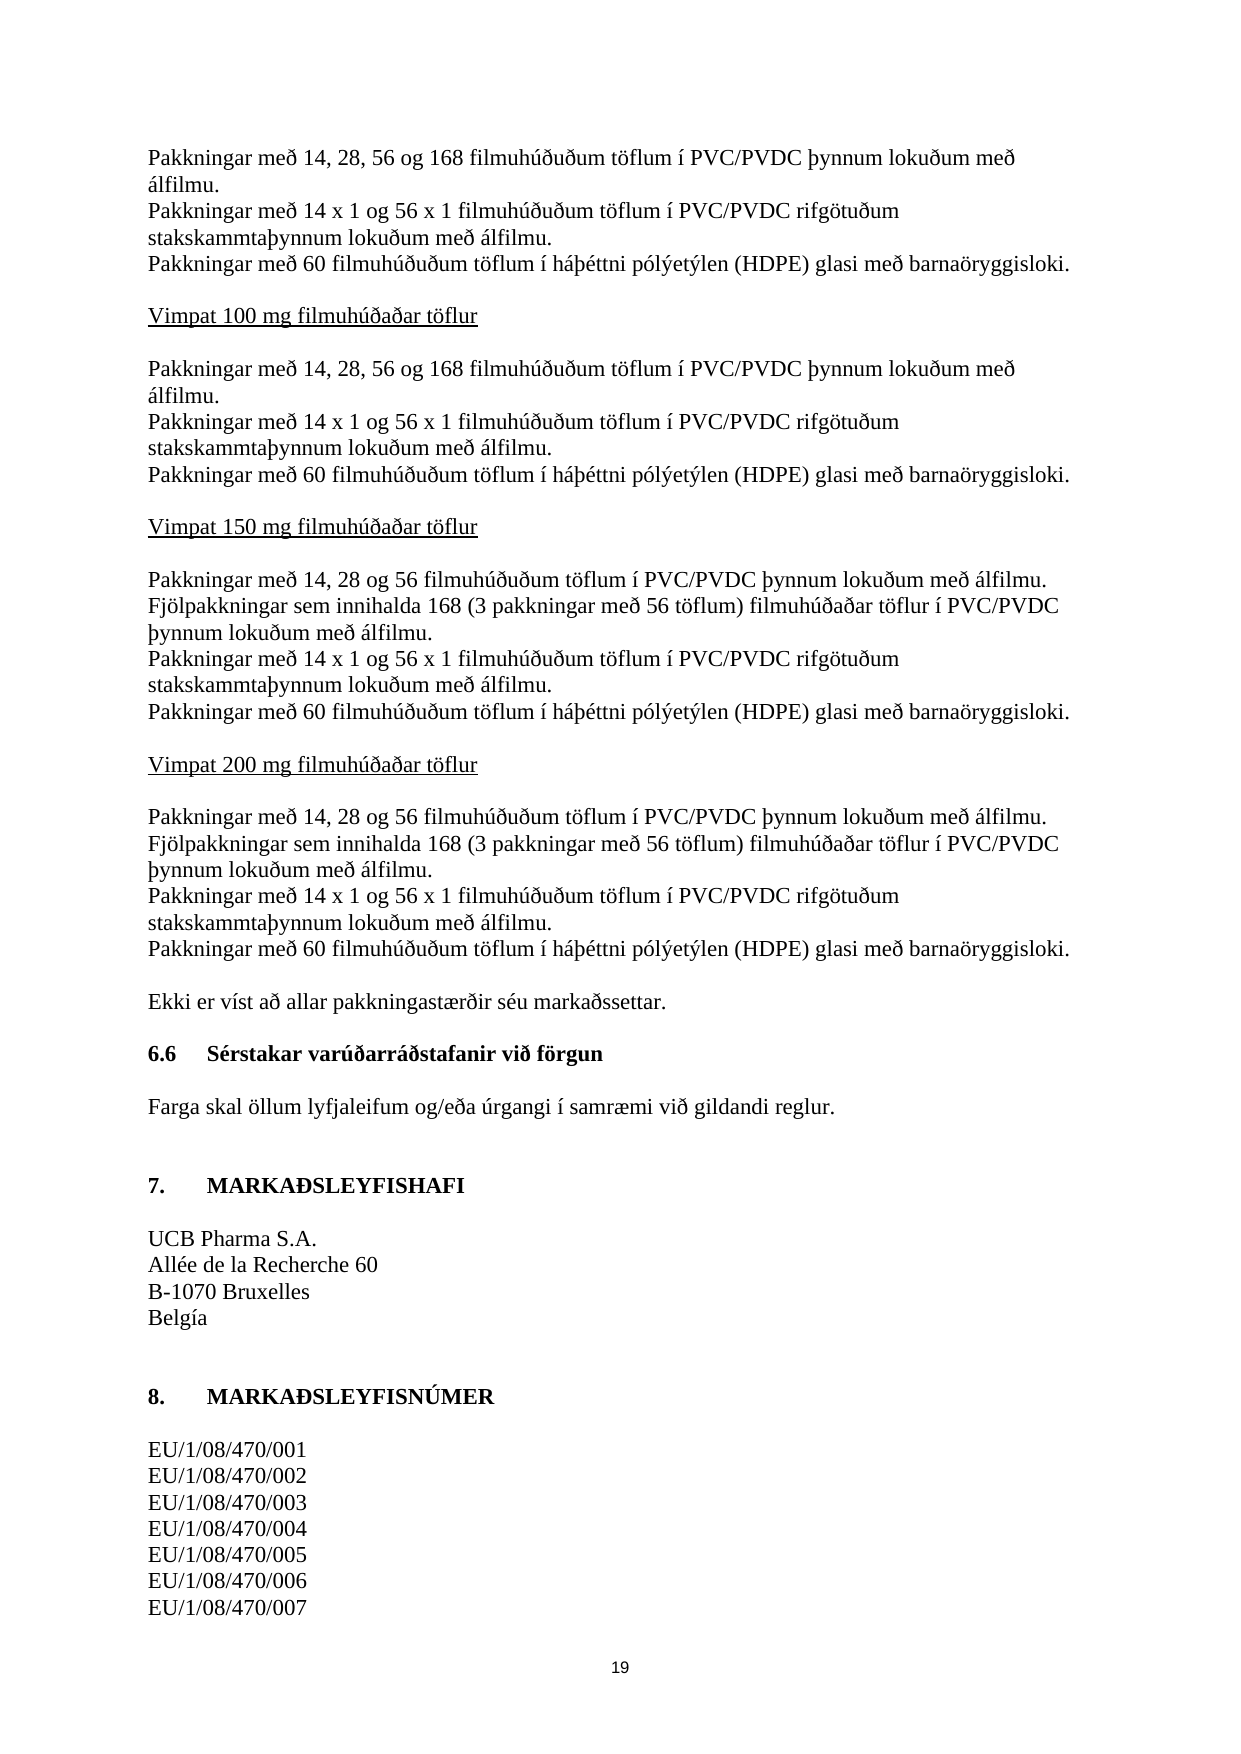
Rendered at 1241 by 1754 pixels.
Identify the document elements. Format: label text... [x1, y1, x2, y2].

text Pakkningar með 60 filmuhúðuðum töflum í háþéttni pólýetýlen (HDPE) glasi með barnaöryggisloki. [148, 250, 1093, 276]
text Farga skal öllum lyfjaleifum og/eða úrgangi í samræmi við gildandi reglur. [148, 1093, 1093, 1119]
text Belgía [148, 1304, 1093, 1330]
text EU/1/08/470/005 [148, 1541, 1093, 1568]
text 6.6 Sérstakar varúðarráðstafanir við förgun [148, 1041, 1093, 1067]
text Pakkningar með 14 x 1 og 56 x 1 filmuhúðuðum töflum í PVC/PVDC rifgötuðum stakskammtaþynnum lokuðum með álfilmu. [148, 197, 1093, 250]
text Vimpat 150 mg filmuhúðaðar töflur [148, 513, 1093, 540]
text Allée de la Recherche 60 [148, 1251, 1093, 1278]
text Vimpat 200 mg filmuhúðaðar töflur [148, 751, 1093, 777]
text Pakkningar með 14, 28 og 56 filmuhúðuðum töflum í PVC/PVDC þynnum lokuðum með álfilmu. [148, 566, 1093, 592]
text EU/1/08/470/003 [148, 1488, 1093, 1515]
text EU/1/08/470/004 [148, 1515, 1093, 1541]
text Vimpat 100 mg filmuhúðaðar töflur [148, 303, 1093, 329]
text Pakkningar með 14 x 1 og 56 x 1 filmuhúðuðum töflum í PVC/PVDC rifgötuðum stakskammtaþynnum lokuðum með álfilmu. [148, 408, 1093, 461]
text Pakkningar með 60 filmuhúðuðum töflum í háþéttni pólýetýlen (HDPE) glasi með barnaöryggisloki. [148, 935, 1093, 961]
text EU/1/08/470/007 [148, 1594, 1093, 1620]
text EU/1/08/470/006 [148, 1568, 1093, 1594]
text 8. MARKAÐSLEYFISNÚMER [148, 1383, 1093, 1409]
text Pakkningar með 14 x 1 og 56 x 1 filmuhúðuðum töflum í PVC/PVDC rifgötuðum stakskammtaþynnum lokuðum með álfilmu. [148, 882, 1093, 935]
text UCB Pharma S.A. [148, 1225, 1093, 1251]
text Fjölpakkningar sem innihalda 168 (3 pakkningar með 56 töflum) filmuhúðaðar töflur í PVC/PVDC þynnum lokuðum með álfilmu. [148, 592, 1093, 645]
text B-1070 Bruxelles [148, 1278, 1093, 1304]
text 7. MARKAÐSLEYFISHAFI [148, 1172, 1093, 1199]
text Pakkningar með 14 x 1 og 56 x 1 filmuhúðuðum töflum í PVC/PVDC rifgötuðum stakskammtaþynnum lokuðum með álfilmu. [148, 645, 1093, 698]
text EU/1/08/470/002 [148, 1462, 1093, 1488]
text Pakkningar með 60 filmuhúðuðum töflum í háþéttni pólýetýlen (HDPE) glasi með barnaöryggisloki. [148, 461, 1093, 487]
text Pakkningar með 14, 28, 56 og 168 filmuhúðuðum töflum í PVC/PVDC þynnum lokuðum með álfilmu. [148, 144, 1093, 197]
text Pakkningar með 14, 28 og 56 filmuhúðuðum töflum í PVC/PVDC þynnum lokuðum með álfilmu. [148, 803, 1093, 830]
text Ekki er víst að allar pakkningastærðir séu markaðssettar. [148, 988, 1093, 1014]
text Pakkningar með 60 filmuhúðuðum töflum í háþéttni pólýetýlen (HDPE) glasi með barnaöryggisloki. [148, 698, 1093, 724]
text Fjölpakkningar sem innihalda 168 (3 pakkningar með 56 töflum) filmuhúðaðar töflur í PVC/PVDC þynnum lokuðum með álfilmu. [148, 830, 1093, 882]
text Pakkningar með 14, 28, 56 og 168 filmuhúðuðum töflum í PVC/PVDC þynnum lokuðum með álfilmu. [148, 355, 1093, 408]
text EU/1/08/470/001 [148, 1436, 1093, 1462]
